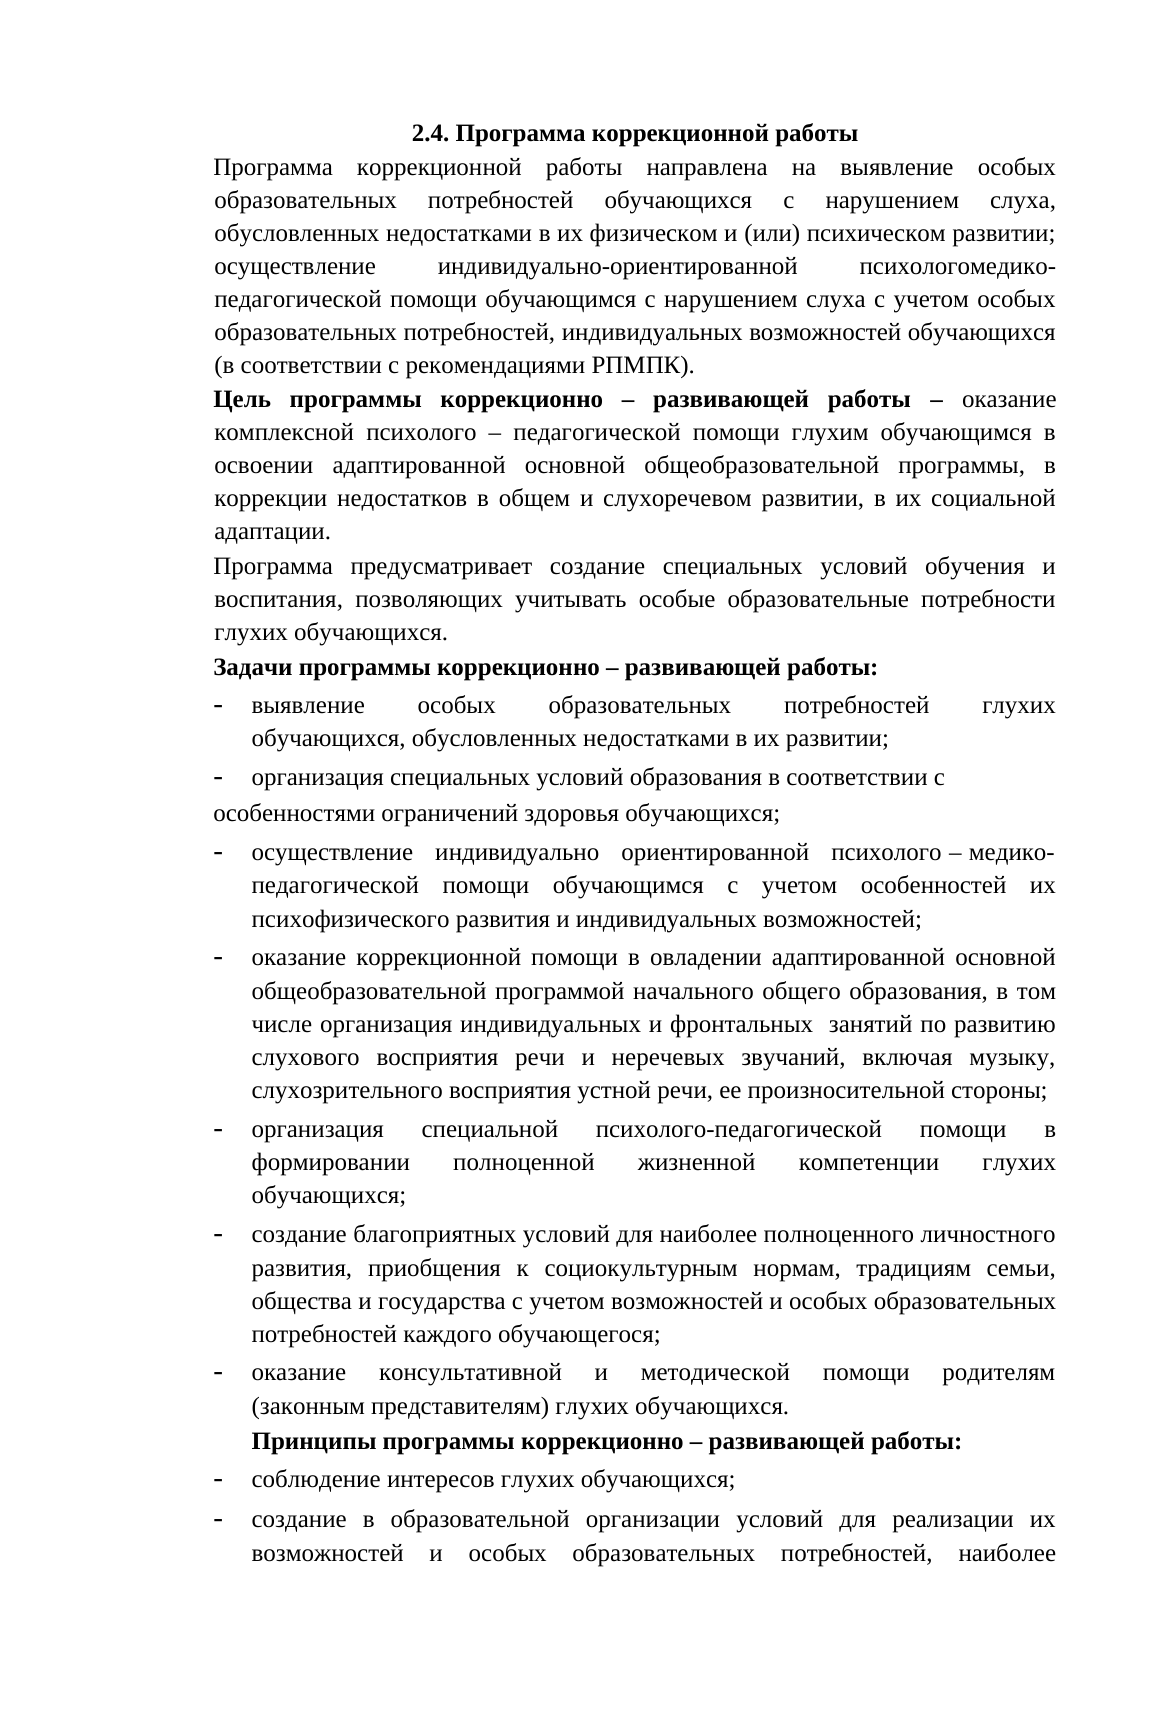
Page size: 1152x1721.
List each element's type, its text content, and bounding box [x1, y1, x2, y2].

list организация специальной психолого-педагогической помощи в формировании полноценной жизненной компетенции глухих обучающихся; [213, 1110, 1056, 1209]
list организация специальных условий образования в соответствии с [213, 758, 1056, 792]
list оказание коррекционной помощи в овладении адаптированной основной общеобразовательной программой начального общего образования, в том числе организация индивидуальных и фронтальных занятий по развитию слухового восприятия речи и неречевых звучаний, включая музыку, слухозрительного восприятия устной речи, ее произносительной стороны; [213, 938, 1056, 1104]
list выявление особых образовательных потребностей глухих обучающихся, обусловленных недостатками в их развитии; [213, 686, 1056, 752]
text Принципы программы коррекционно – развивающей работы: [251, 1426, 1056, 1455]
list создание благоприятных условий для наиболее полноценного личностного развития, приобщения к социокультурным нормам, традициям семьи, общества и государства с учетом возможностей и особых образовательных потребностей каждого обучающегося; [213, 1215, 1056, 1348]
list оказание консультативной и методической помощи родителям (законным представителям) глухих обучающихся. [213, 1353, 1056, 1420]
text Программа предусматривает создание специальных условий обучения и воспитания, позволяющих учитывать особые образовательные потребности глухих обучающихся. [213, 551, 1056, 646]
text особенностями ограничений здоровья обучающихся; [213, 798, 1056, 827]
list соблюдение интересов глухих обучающихся; [213, 1461, 1056, 1494]
list осуществление индивидуально ориентированной психолого – медико-педагогической помощи обучающимся с учетом особенностей их психофизического развития и индивидуальных возможностей; [213, 833, 1056, 932]
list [213, 1501, 1056, 1567]
text Задачи программы коррекционно – развивающей работы: [213, 652, 1063, 680]
subtitle 2.4. Программа коррекционной работы [258, 118, 1012, 147]
text Цель программы коррекционно – развивающей работы – оказание комплексной психолого – педагогической помощи глухим обучающимся в освоении адаптированной основной общеобразовательной программы, в коррекции недостатков в общем и слухоречевом развитии, в их социальной адаптации. [213, 384, 1056, 545]
text Программа коррекционной работы направлена на выявление особых образовательных потребностей обучающихся с нарушением слуха, обусловленных недостатками в их физическом и (или) психическом развитии; осуществление индивидуально-ориентированной психологомедико-педагогической помощи обучающимся с нарушением слуха с учетом особых образовательных потребностей, индивидуальных возможностей обучающихся (в соответствии с рекомендациями РПМПК). [213, 152, 1056, 378]
